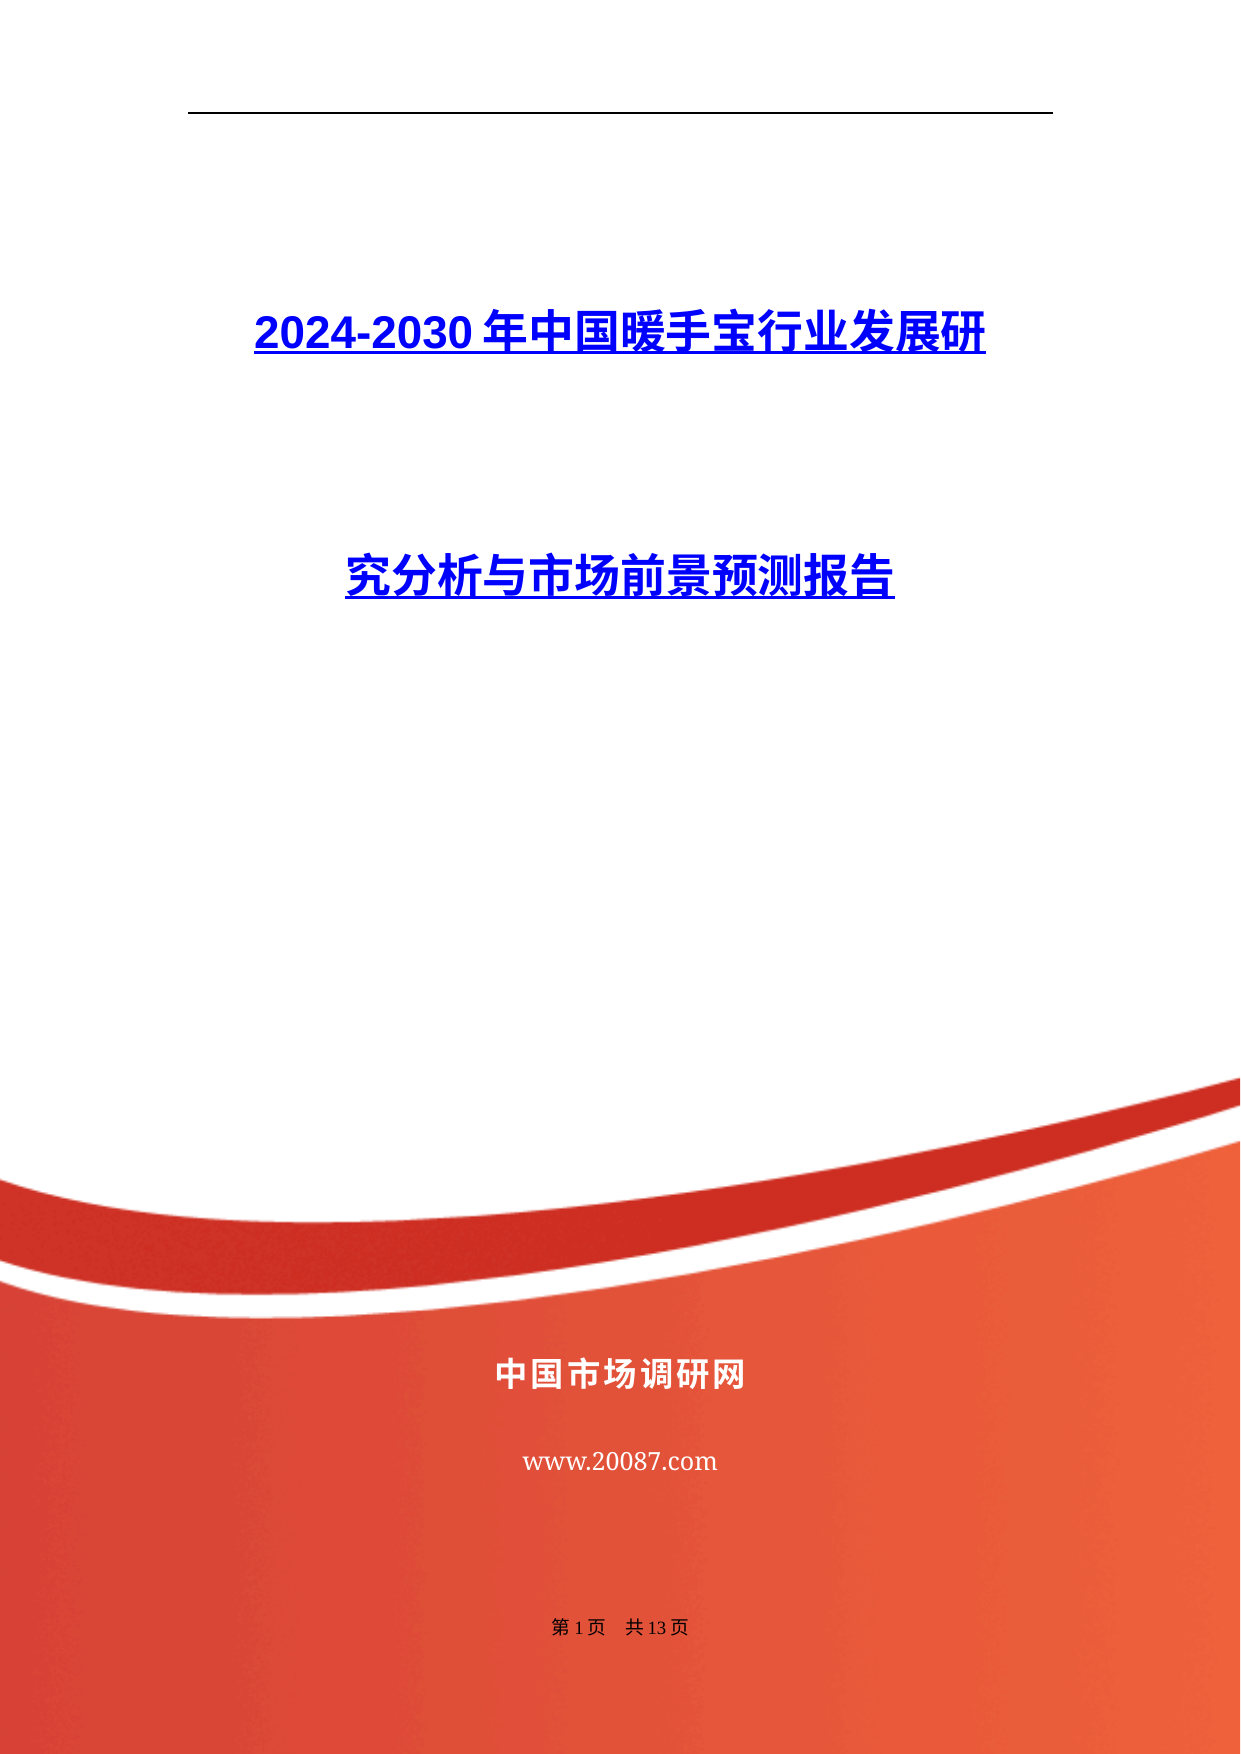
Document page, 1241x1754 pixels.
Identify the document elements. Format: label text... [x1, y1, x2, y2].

table_header 2024-2030年中国暖手宝行业发展研究分析与市场前景预测报告 [188, 207, 1053, 773]
picture [0, 1006, 1241, 1754]
text www.20087.com [187, 1428, 1053, 1493]
subtitle 中国市场调研网 [187, 1339, 1053, 1404]
